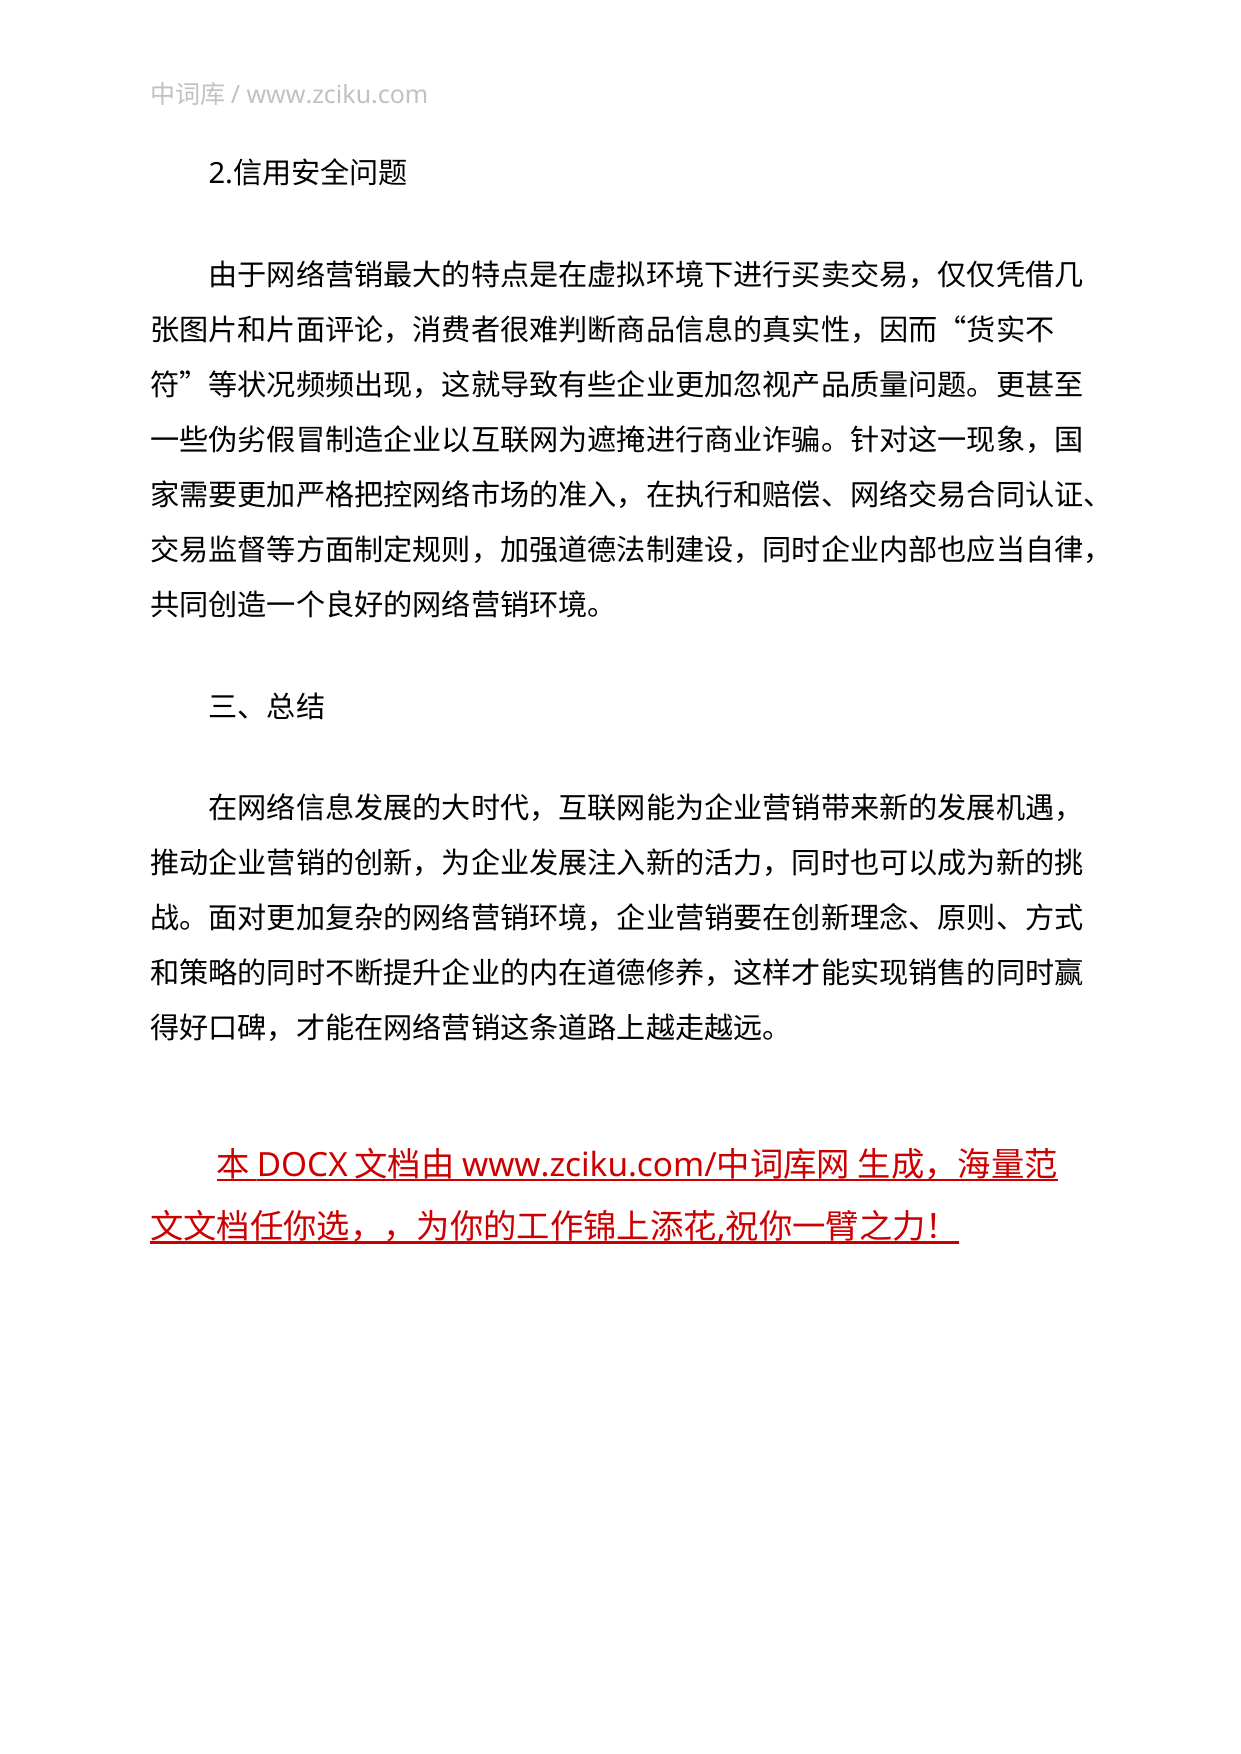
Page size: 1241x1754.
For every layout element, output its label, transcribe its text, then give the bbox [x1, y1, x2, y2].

text 本DOCX文档由 www.zciku.com/中词库网 生成，海量范文文档任你选，，为你的工作锦上添花,祝你一臂之力！ [150, 1137, 1090, 1249]
text 2.信用安全问题 [150, 150, 1090, 192]
text 由于网络营销最大的特点是在虚拟环境下进行买卖交易，仅仅凭借几张图片和片面评论，消费者很难判断商品信息的真实性，因而“货实不符”等状况频频出现，这就导致有些企业更加忽视产品质量问题。更甚至一些伪劣假冒制造企业以互联网为遮掩进行商业诈骗。针对这一现象，国家需要更加严格把控网络市场的准入，在执行和赔偿、网络交易合同认证、交易监督等方面制定规则，加强道德法制建设，同时企业内部也应当自律，共同创造一个良好的网络营销环境。 [150, 252, 1090, 624]
text 在网络信息发展的大时代，互联网能为企业营销带来新的发展机遇，推动企业营销的创新，为企业发展注入新的活力，同时也可以成为新的挑战。面对更加复杂的网络营销环境，企业营销要在创新理念、原则、方式和策略的同时不断提升企业的内在道德修养，这样才能实现销售的同时赢得好口碑，才能在网络营销这条道路上越走越远。 [150, 785, 1090, 1047]
text 三、总结 [150, 683, 1090, 725]
